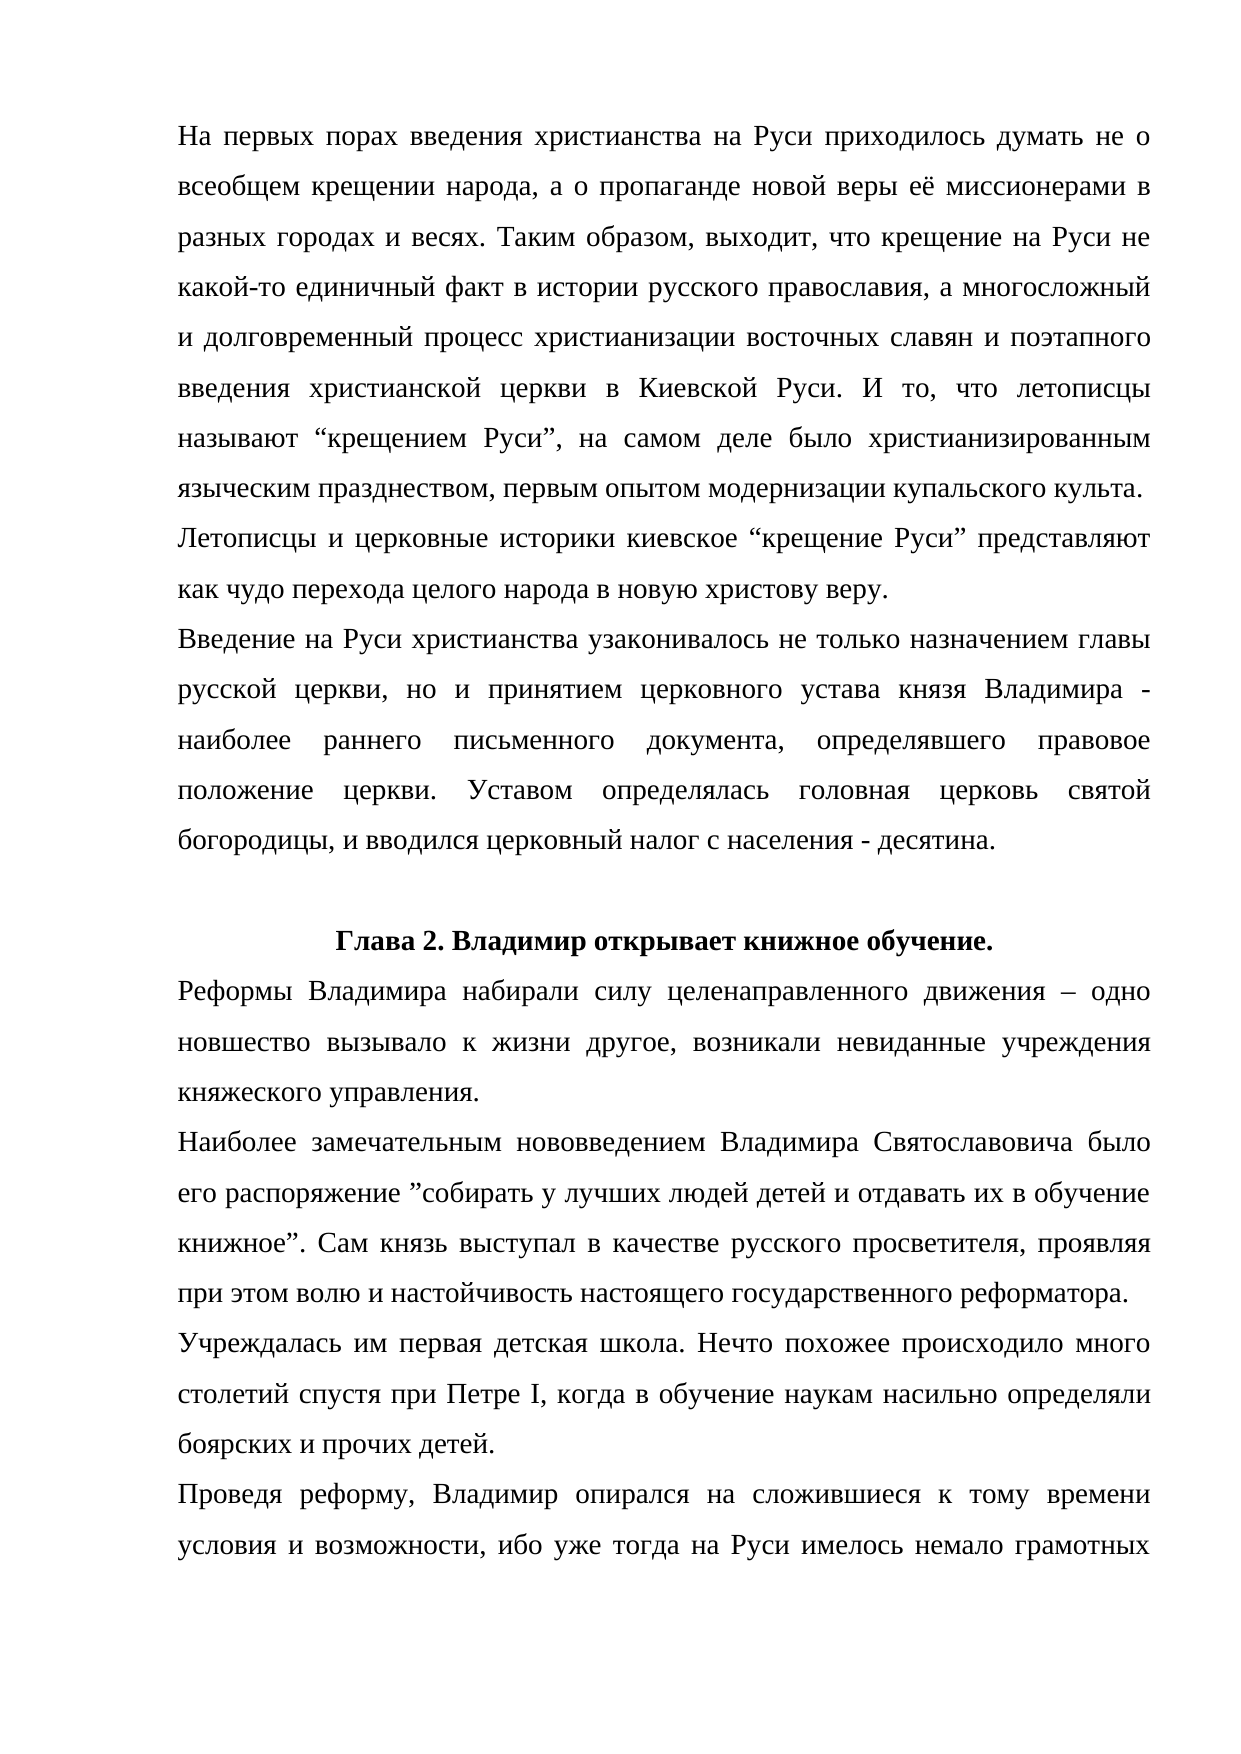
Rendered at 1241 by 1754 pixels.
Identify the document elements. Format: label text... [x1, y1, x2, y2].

text На первых порах введения христианства на Руси приходилось думать не о всеобщем крещении народа, а о пропаганде новой веры её миссионерами в разных городах и весях. Таким образом, выходит, что крещение на Руси не какой-то единичный факт в истории русского православия, а многосложный и долговременный процесс христианизации восточных славян и поэтапного введения христианской церкви в Киевской Руси. И то, что летописцы называют “крещением Руси”, на самом деле было христианизированным языческим празднеством, первым опытом модернизации купальского культа. [177, 118, 1152, 504]
text Наиболее замечательным нововведением Владимира Святославовича было его распоряжение ”собирать у лучших людей детей и отдавать их в обучение книжное”. Сам князь выступал в качестве русского просветителя, проявляя при этом волю и настойчивость настоящего государственного реформатора. [177, 1124, 1152, 1309]
text Учреждалась им первая детская школа. Нечто похожее происходило много столетий спустя при Петре I, когда в обучение наукам насильно определяли боярских и прочих детей. [177, 1326, 1152, 1460]
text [177, 1477, 1152, 1560]
text Реформы Владимира набирали силу целенаправленного движения – одно новшество вызывало к жизни другое, возникали невиданные учреждения княжеского управления. [177, 973, 1152, 1108]
text Летописцы и церковные историки киевское “крещение Руси” представляют как чудо перехода целого народа в новую христову веру. [177, 521, 1152, 604]
text Глава 2. Владимир открывает книжное обучение. [177, 923, 1152, 957]
text Введение на Руси христианства узаконивалось не только назначением главы русской церкви, но и принятием церковного устава князя Владимира - наиболее раннего письменного документа, определявшего правовое положение церкви. Уставом определялась головная церковь святой богородицы, и вводился церковный налог с населения - десятина. [177, 621, 1152, 856]
